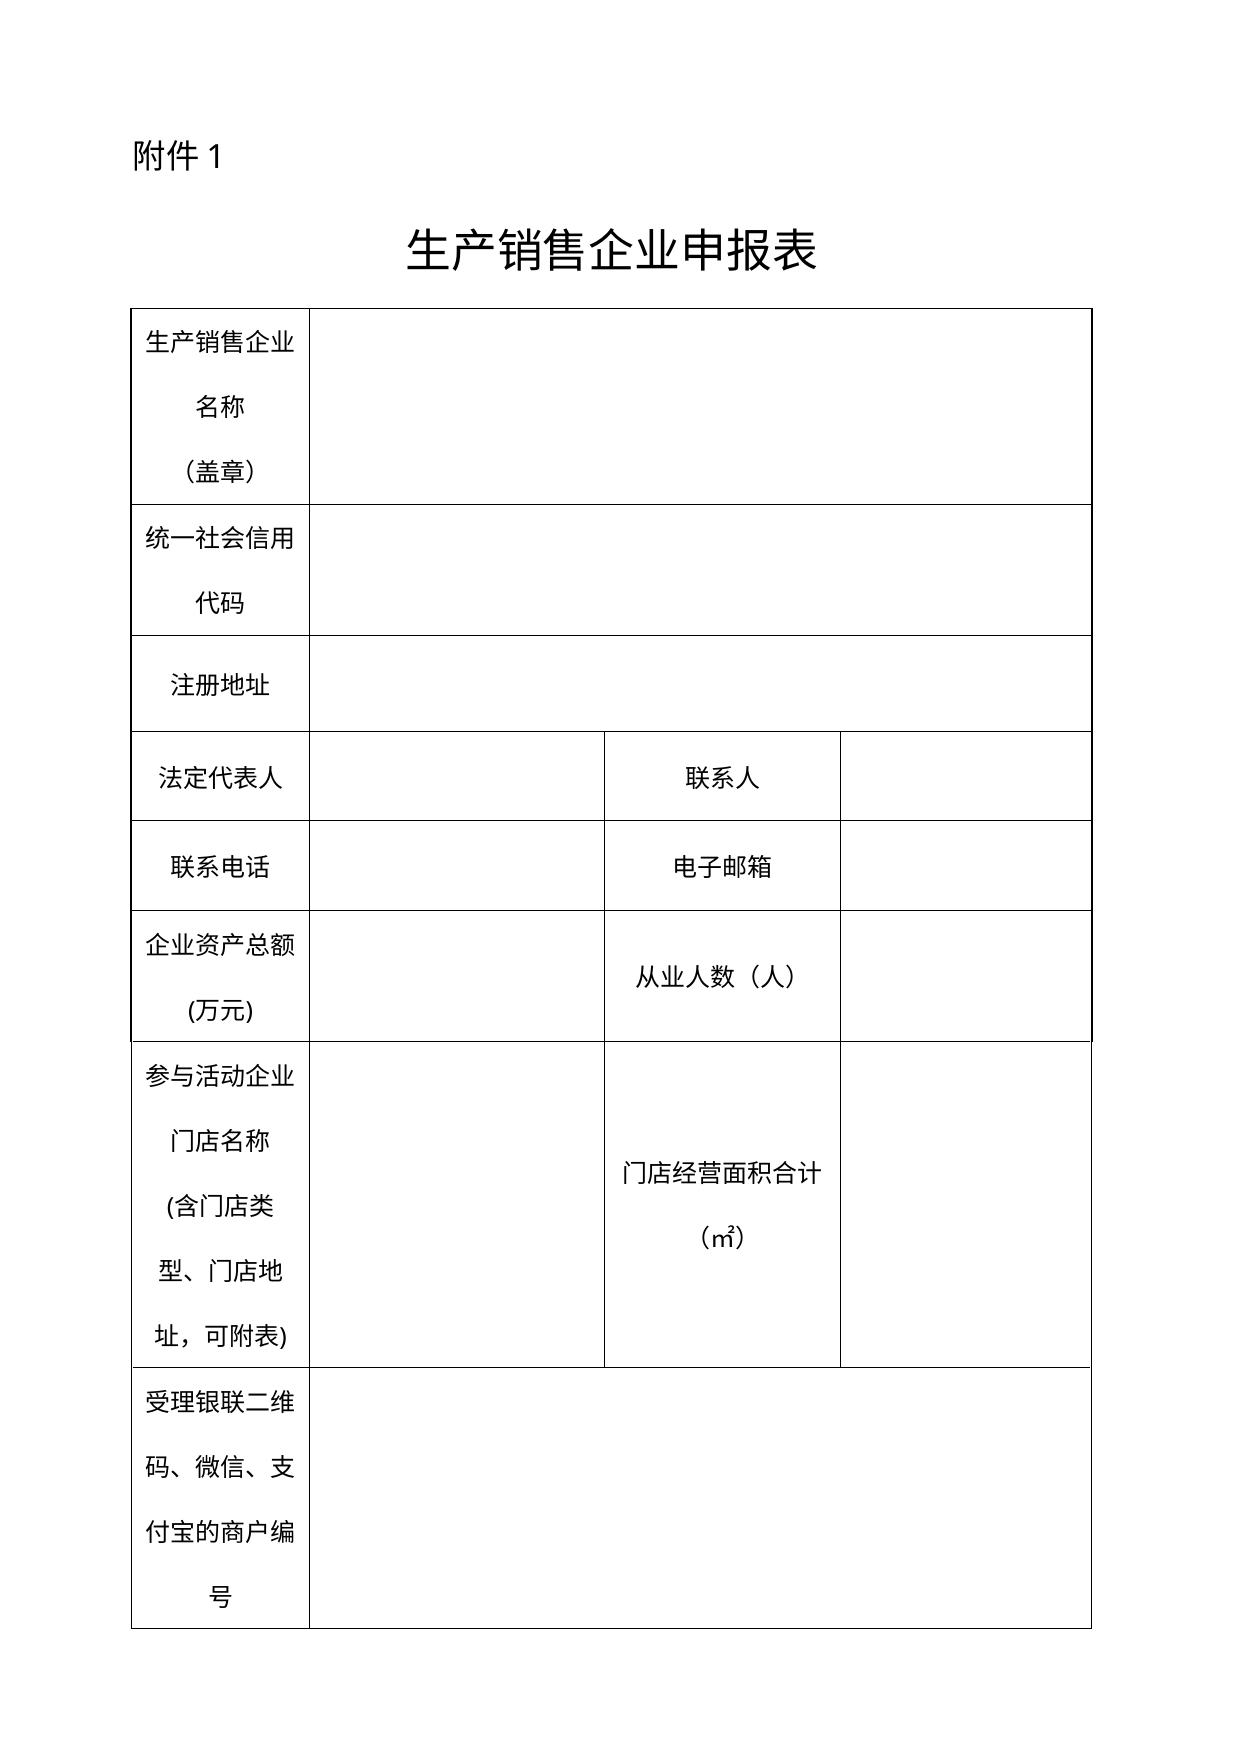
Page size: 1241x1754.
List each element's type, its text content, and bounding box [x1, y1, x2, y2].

table_header 生产销售企业申报表 [131, 187, 1092, 307]
table_cell [841, 1041, 1091, 1367]
table_cell [310, 309, 1091, 503]
table_cell 企业资产总额(万元) [132, 911, 309, 1041]
table_cell 法定代表人 [132, 732, 309, 820]
table_cell [310, 732, 604, 820]
table_cell 统一社会信用代码 [132, 505, 309, 634]
table_cell [841, 911, 1091, 1041]
table_cell [841, 821, 1091, 910]
table_cell 受理银联二维码、微信、支付宝的商户编号 [132, 1368, 309, 1628]
table_cell 门店经营面积合计（㎡） [605, 1042, 840, 1367]
table_cell 注册地址 [132, 636, 309, 731]
table_cell 联系人 [605, 732, 840, 820]
table_cell 从业人数（人） [605, 911, 840, 1041]
table_cell 参与活动企业门店名称 (含门店类型、门店地址，可附表) [132, 1042, 309, 1367]
table_cell 联系电话 [132, 821, 309, 910]
table_cell 生产销售企业名称 （盖章） [132, 309, 309, 503]
table_cell [310, 821, 604, 910]
table_cell [841, 732, 1091, 820]
table_cell [310, 636, 1091, 731]
table_cell [310, 911, 604, 1041]
table_cell [310, 505, 1091, 634]
table_cell 电子邮箱 [605, 821, 840, 910]
text 附件1 [133, 122, 1139, 187]
table_cell [310, 1042, 604, 1367]
table_cell [310, 1367, 1091, 1628]
